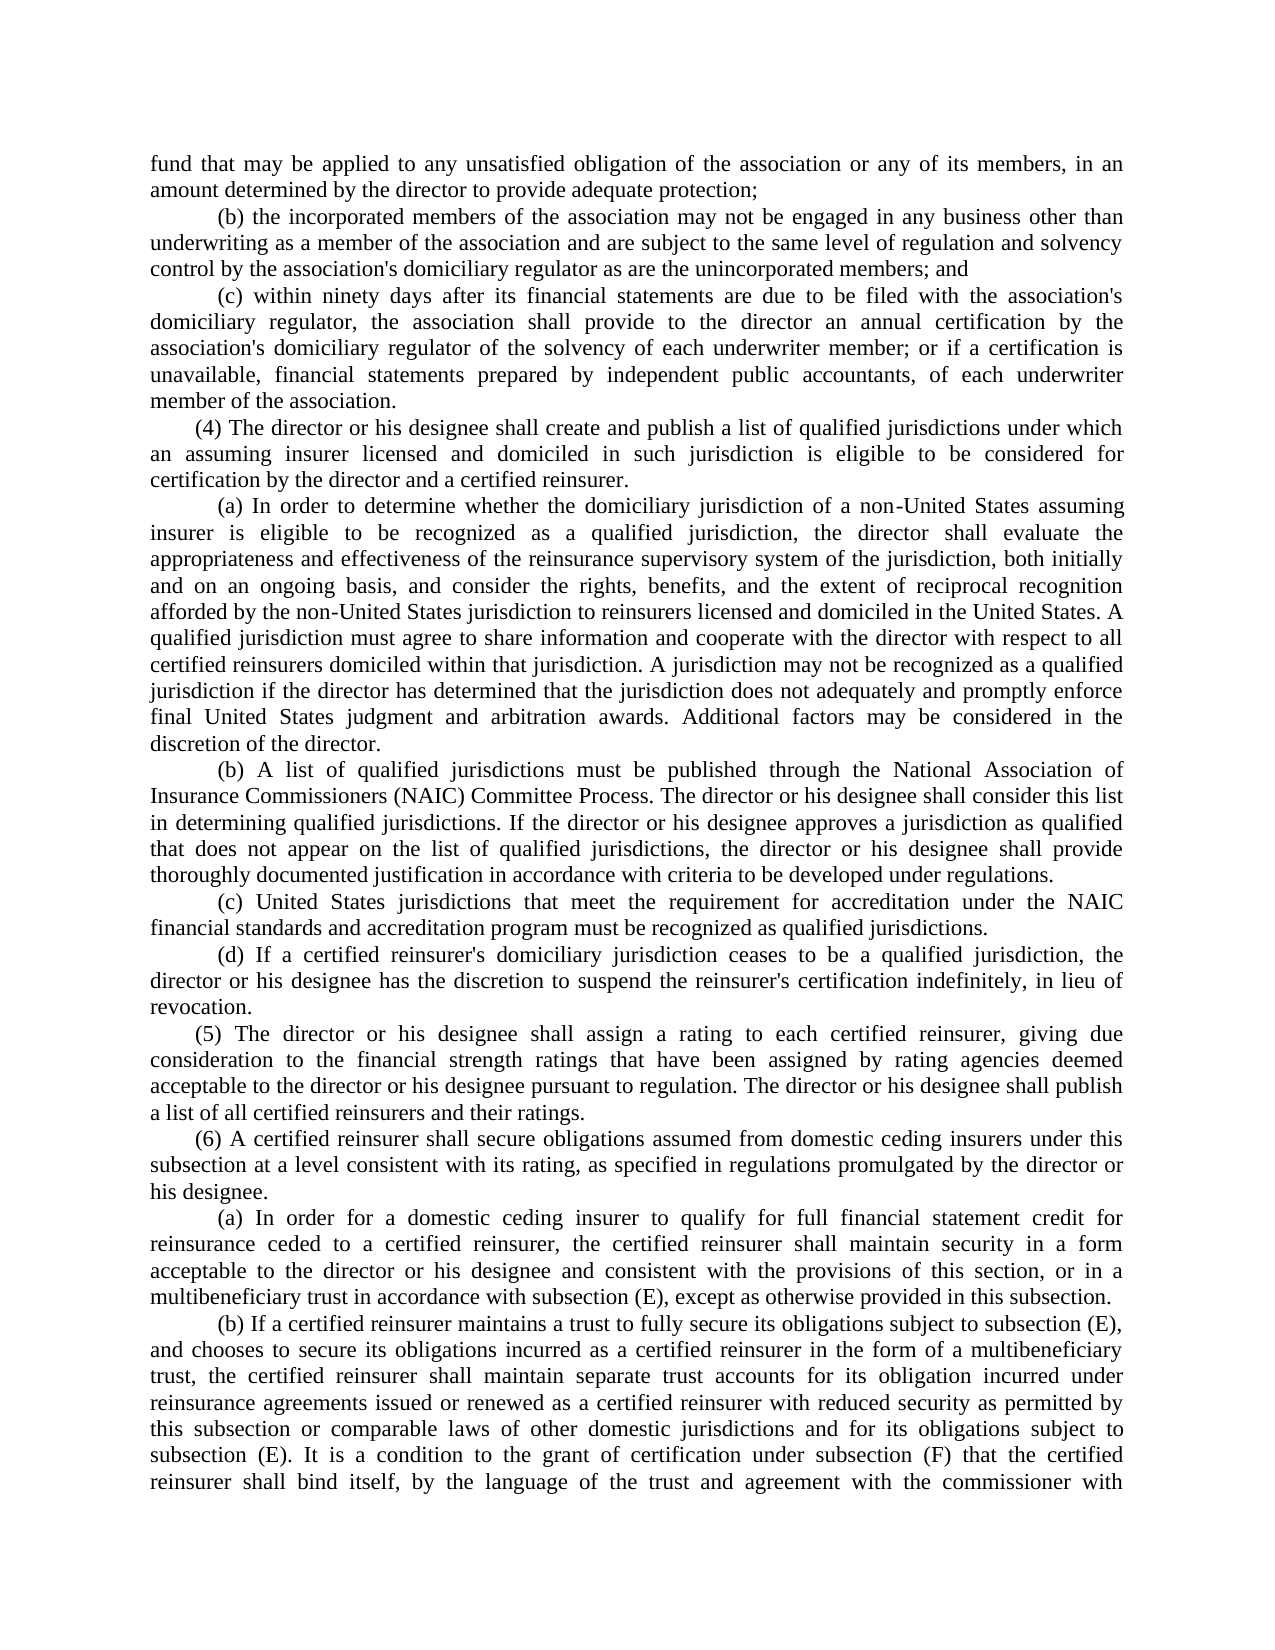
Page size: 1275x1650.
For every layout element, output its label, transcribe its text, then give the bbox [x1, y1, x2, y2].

text (b) the incorporated members of the association may not be engaged in any business other than underwriting as a member of the association and are subject to the same level of regulation and solvency control by the association's domiciliary regulator as are the unincorporated members; and [150, 203, 1125, 282]
text (d) If a certified reinsurer's domiciliary jurisdiction ceases to be a qualified jurisdiction, the director or his designee has the discretion to suspend the reinsurer's certification indefinitely, in lieu of revocation. [150, 941, 1125, 1020]
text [150, 150, 1125, 203]
text (c) within ninety days after its financial statements are due to be filed with the association's domiciliary regulator, the association shall provide to the director an annual certification by the association's domiciliary regulator of the solvency of each underwriter member; or if a certification is unavailable, financial statements prepared by independent public accountants, of each underwriter member of the association. [150, 282, 1125, 413]
text (a) In order to determine whether the domiciliary jurisdiction of a non-United States assuming insurer is eligible to be recognized as a qualified jurisdiction, the director shall evaluate the appropriateness and effectiveness of the reinsurance supervisory system of the jurisdiction, both initially and on an ongoing basis, and consider the rights, benefits, and the extent of reciprocal recognition afforded by the non-United States jurisdiction to reinsurers licensed and domiciled in the United States. A qualified jurisdiction must agree to share information and cooperate with the director with respect to all certified reinsurers domiciled within that jurisdiction. A jurisdiction may not be recognized as a qualified jurisdiction if the director has determined that the jurisdiction does not adequately and promptly enforce final United States judgment and arbitration awards. Additional factors may be considered in the discretion of the director. [150, 493, 1125, 756]
text (6) A certified reinsurer shall secure obligations assumed from domestic ceding insurers under this subsection at a level consistent with its rating, as specified in regulations promulgated by the director or his designee. [150, 1125, 1125, 1204]
text (4) The director or his designee shall create and publish a list of qualified jurisdictions under which an assuming insurer licensed and domiciled in such jurisdiction is eligible to be considered for certification by the director and a certified reinsurer. [150, 413, 1125, 493]
text (a) In order for a domestic ceding insurer to qualify for full financial statement credit for reinsurance ceded to a certified reinsurer, the certified reinsurer shall maintain security in a form acceptable to the director or his designee and consistent with the provisions of this section, or in a multibeneficiary trust in accordance with subsection (E), except as otherwise provided in this subsection. [150, 1204, 1125, 1309]
text (5) The director or his designee shall assign a rating to each certified reinsurer, giving due consideration to the financial strength ratings that have been assigned by rating agencies deemed acceptable to the director or his designee pursuant to regulation. The director or his designee shall publish a list of all certified reinsurers and their ratings. [150, 1020, 1125, 1125]
text (c) United States jurisdictions that meet the requirement for accreditation under the NAIC financial standards and accreditation program must be recognized as qualified jurisdictions. [150, 888, 1125, 941]
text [150, 1309, 1125, 1494]
text (b) A list of qualified jurisdictions must be published through the National Association of Insurance Commissioners (NAIC) Committee Process. The director or his designee shall consider this list in determining qualified jurisdictions. If the director or his designee approves a jurisdiction as qualified that does not appear on the list of qualified jurisdictions, the director or his designee shall provide thoroughly documented justification in accordance with criteria to be developed under regulations. [150, 756, 1125, 888]
